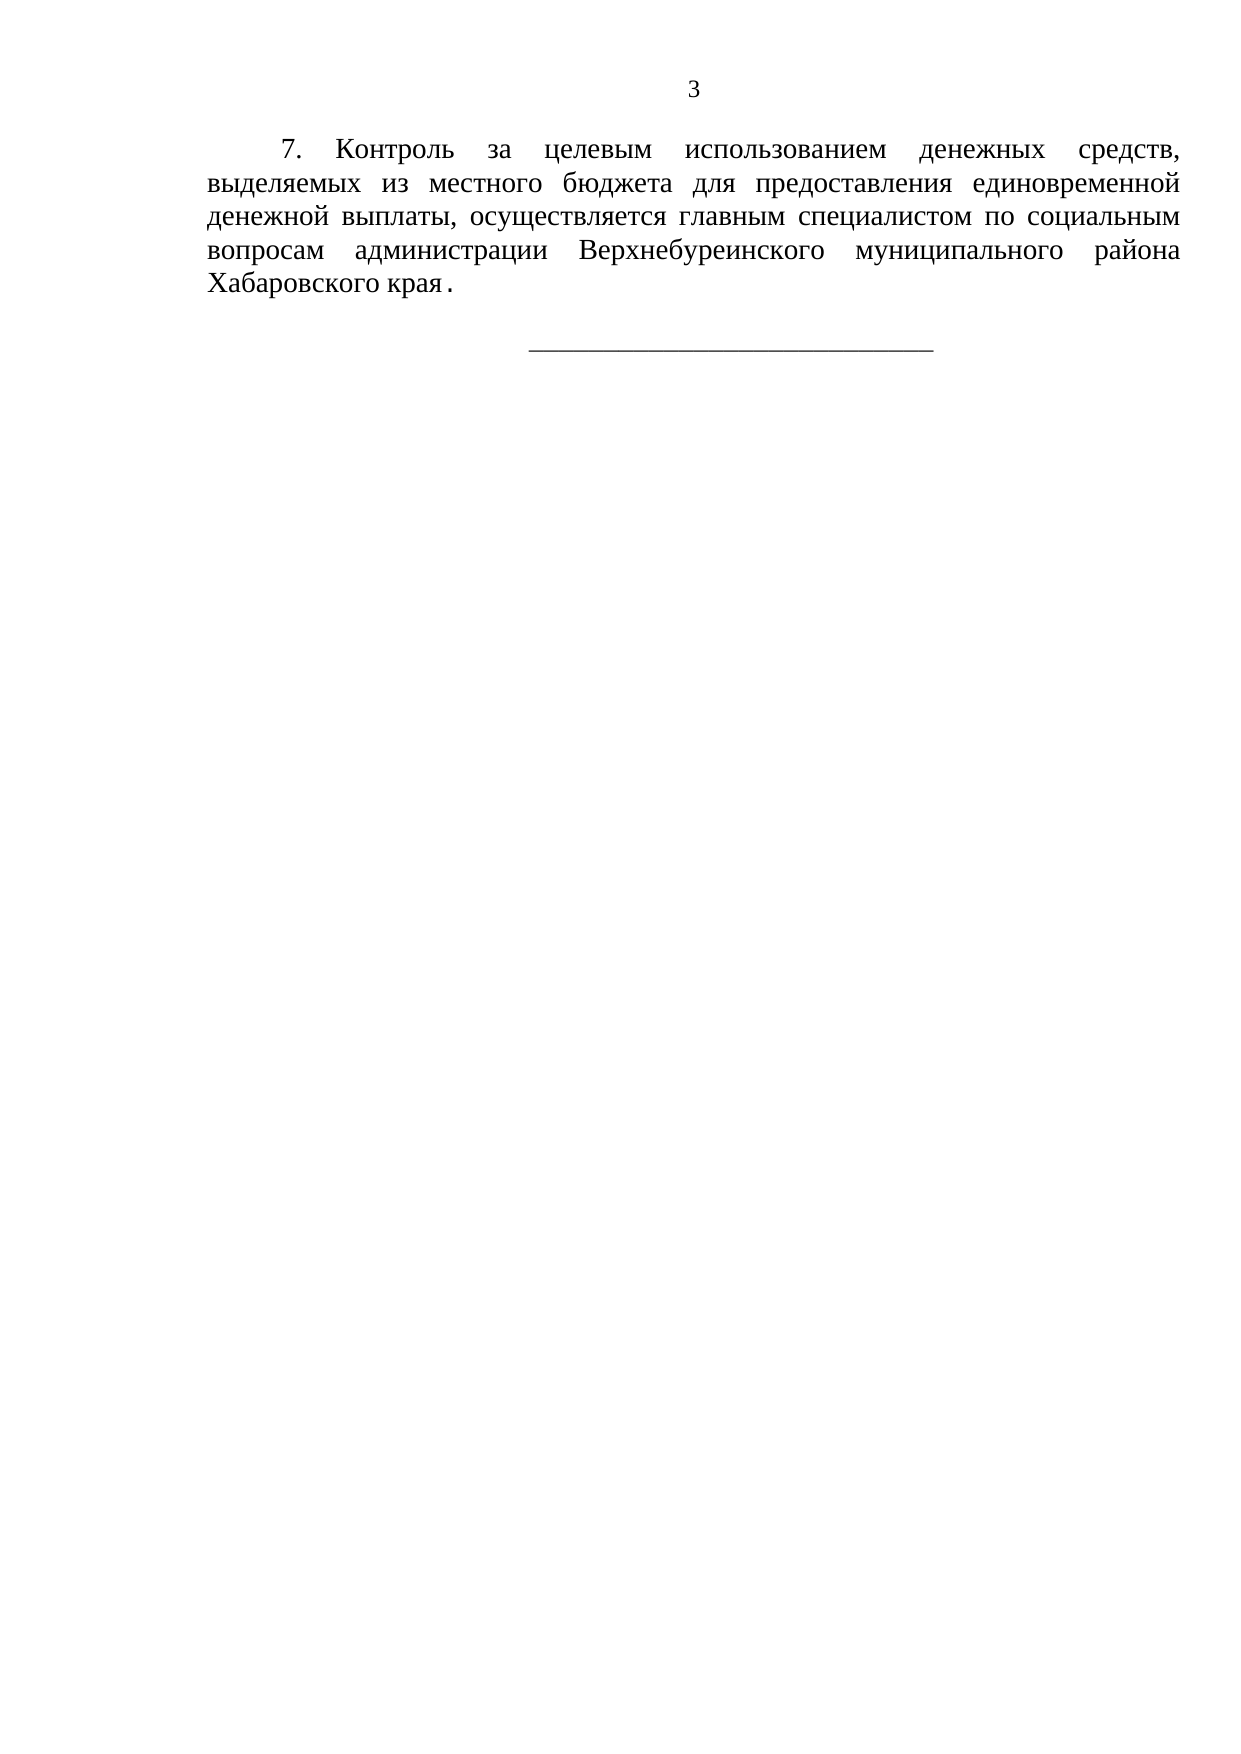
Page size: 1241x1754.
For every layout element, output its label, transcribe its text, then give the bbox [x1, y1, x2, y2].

text ___________________________ [207, 329, 1181, 357]
text 7. Контроль за целевым использованием денежных средств, выделяемых из местного бюджета для предоставления единовременной денежной выплаты, осуществляется главным специалистом по социальным вопросам администрации Верхнебуреинского муниципального района Хабаровского края. [207, 131, 1181, 300]
